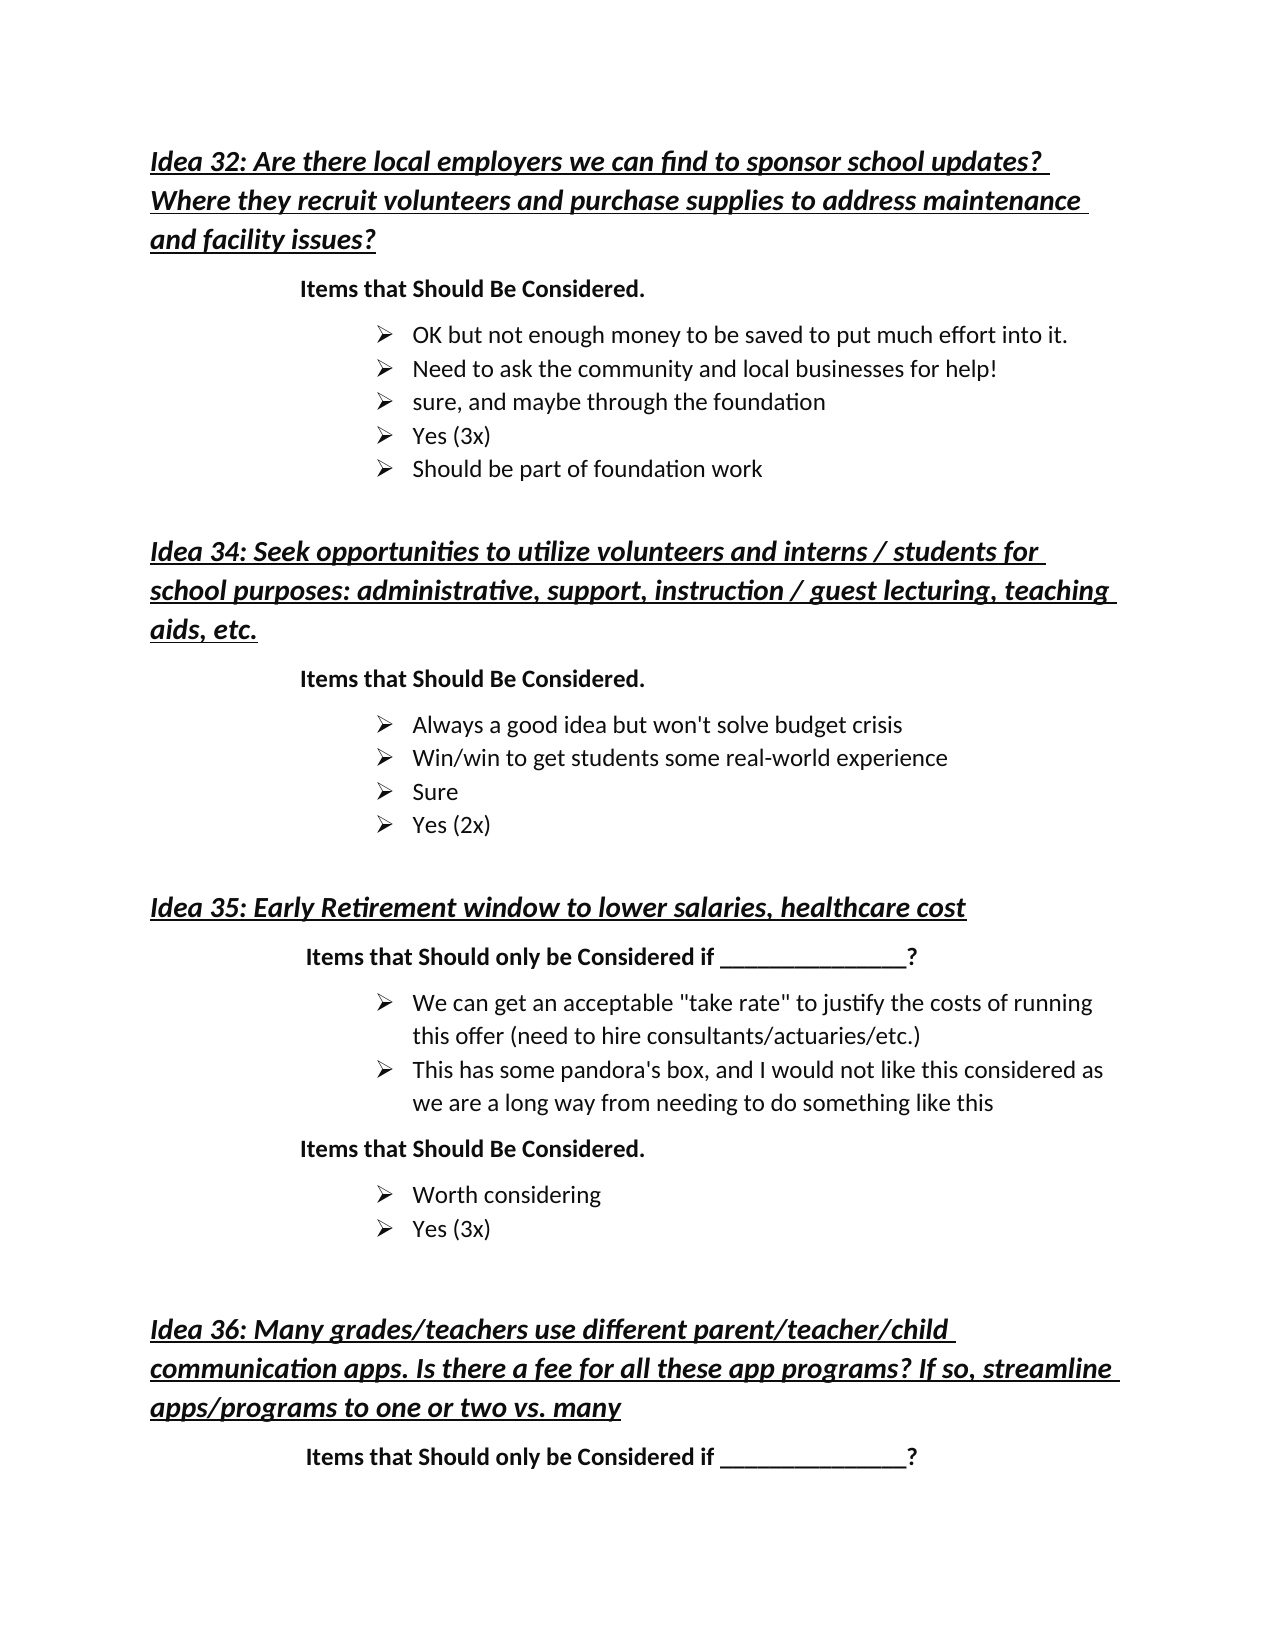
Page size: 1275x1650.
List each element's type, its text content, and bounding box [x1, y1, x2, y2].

list Sure [375, 776, 1125, 807]
list Yes (3x) [375, 1213, 1125, 1244]
list Need to ask the community and local businesses for help! [375, 353, 1125, 383]
list Should be part of foundation work [375, 453, 1125, 484]
text Items that Should only be Considered if _______________? [150, 941, 1125, 971]
text Idea 32: Are there local employers we can find to sponsor school updates? Where they recruit volunteers and purchase supplies to address maintenance and facility issues? [150, 143, 1125, 257]
text Idea 35: Early Retirement window to lower salaries, healthcare cost [150, 889, 1125, 925]
list Win/win to get students some real-world experience [375, 742, 1125, 773]
text Idea 34: Seek opportunities to utilize volunteers and interns / students for school purposes: administrative, support, instruction / guest lecturing, teaching aids, etc. [150, 533, 1125, 647]
list Yes (2x) [375, 809, 1125, 840]
list sure, and maybe through the foundation [375, 386, 1125, 417]
list Yes (3x) [375, 420, 1125, 450]
text Items that Should only be Considered if _______________? [225, 1441, 1125, 1471]
text Items that Should Be Considered. [225, 273, 1125, 304]
list This has some pandora's box, and I would not like this considered as we are a long way from needing to do something like this [375, 1054, 1125, 1118]
list We can get an acceptable "take rate" to justify the costs of running this offer (need to hire consultants/actuaries/etc.) [375, 987, 1125, 1051]
list OK but not enough money to be saved to put much effort into it. [375, 319, 1125, 350]
list Always a good idea but won't solve budget crisis [375, 709, 1125, 739]
text Items that Should Be Considered. [150, 1133, 1125, 1164]
text Items that Should Be Considered. [225, 663, 1125, 693]
text Idea 36: Many grades/teachers use different parent/teacher/child communication apps. Is there a fee for all these app programs? If so, streamline apps/programs to one or two vs. many [150, 1311, 1125, 1425]
list Worth considering [375, 1179, 1125, 1210]
